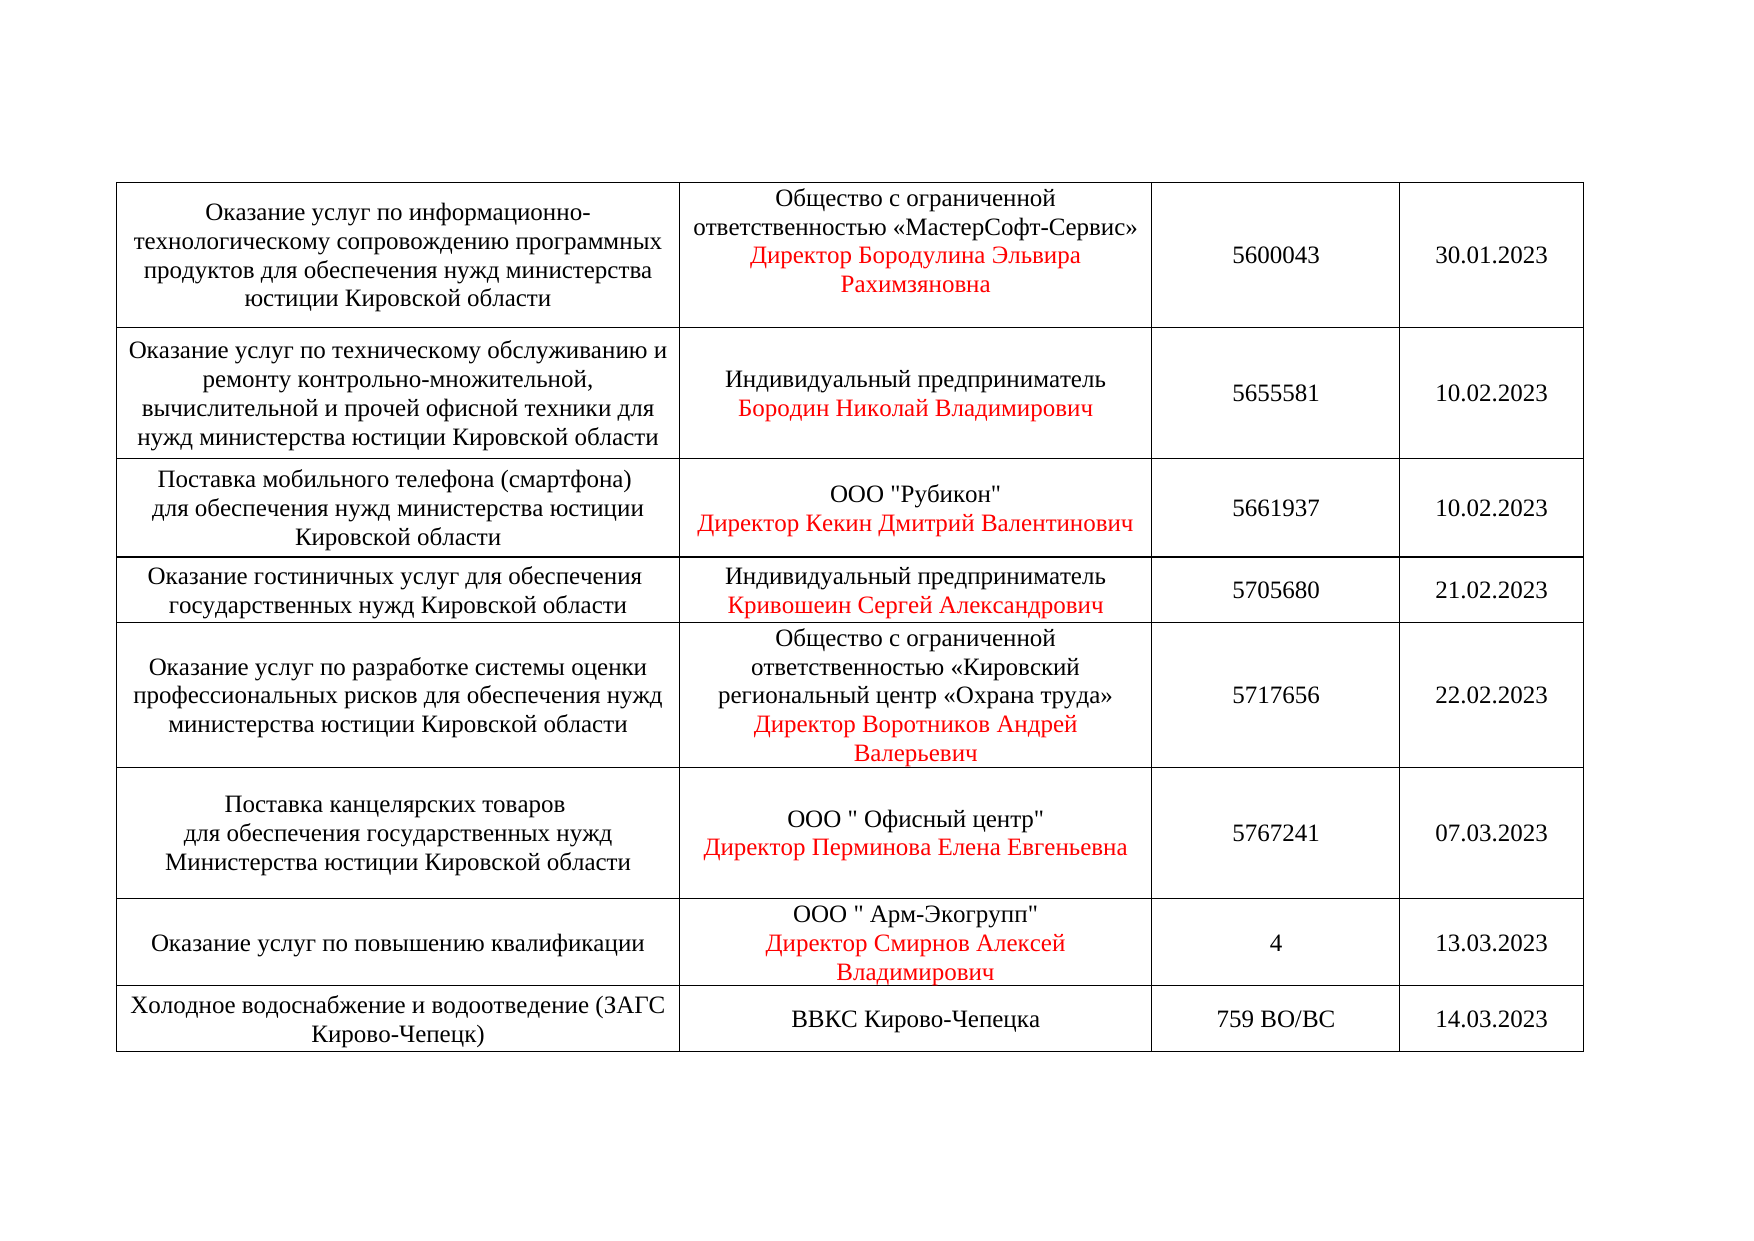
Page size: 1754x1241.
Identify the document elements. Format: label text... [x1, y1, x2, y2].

table_cell Индивидуальный предприниматель Кривошеин Сергей Александрович [680, 558, 1151, 622]
table_cell ООО "Рубикон" Директор Кекин Дмитрий Валентинович [680, 459, 1151, 556]
table_cell ООО " Арм-Экогрупп" Директор Смирнов Алексей Владимирович [680, 899, 1151, 985]
table_cell 5705680 [1152, 558, 1399, 622]
table_cell 22.02.2023 [1400, 623, 1583, 767]
table_cell Индивидуальный предприниматель Бородин Николай Владимирович [680, 328, 1151, 458]
table_cell 13.03.2023 [1400, 899, 1583, 985]
table_cell 759 ВО/ВС [1152, 986, 1399, 1051]
table_cell Оказание услуг по повышению квалификации [117, 899, 679, 985]
table_cell Оказание услуг по разработке системы оценки профессиональных рисков для обеспечения нужд министерства юстиции Кировской области [117, 623, 679, 767]
table_cell 5655581 [1152, 328, 1399, 458]
table_cell 5717656 [1152, 623, 1399, 767]
table_cell 07.03.2023 [1400, 768, 1583, 898]
table_cell 10.02.2023 [1400, 328, 1583, 458]
table_cell Поставка канцелярских товаров для обеспечения государственных нужд Министерства юстиции Кировской области [117, 768, 679, 898]
table_cell Общество с ограниченной ответственностью «МастерСофт-Сервис» Директор Бородулина Эльвира Рахимзяновна [680, 183, 1151, 327]
table_cell Поставка мобильного телефона (смартфона) для обеспечения нужд министерства юстиции Кировской области [117, 459, 679, 556]
table_cell Оказание гостиничных услуг для обеспечения государственных нужд Кировской области [117, 558, 679, 622]
table_cell 10.02.2023 [1400, 459, 1583, 556]
table_cell 5600043 [1152, 183, 1399, 327]
table_cell ООО " Офисный центр" Директор Перминова Елена Евгеньевна [680, 768, 1151, 898]
table_cell Оказание услуг по информационно-технологическому сопровождению программных продуктов для обеспечения нужд министерства юстиции Кировской области [117, 183, 679, 327]
table_cell 21.02.2023 [1400, 558, 1583, 622]
table_cell 30.01.2023 [1400, 183, 1583, 327]
table_cell 5661937 [1152, 459, 1399, 556]
table_cell 4 [1152, 899, 1399, 985]
table_cell ВВКС Кирово-Чепецка [680, 986, 1151, 1051]
table_cell 14.03.2023 [1400, 986, 1583, 1051]
table_cell Холодное водоснабжение и водоотведение (ЗАГС Кирово-Чепецк) [117, 986, 679, 1051]
table_cell Общество с ограниченной ответственностью «Кировский региональный центр «Охрана труда» Директор Воротников Андрей Валерьевич [680, 623, 1151, 767]
table_cell 5767241 [1152, 768, 1399, 898]
table_cell Оказание услуг по техническому обслуживанию и ремонту контрольно-множительной, вычислительной и прочей офисной техники для нужд министерства юстиции Кировской области [117, 328, 679, 458]
